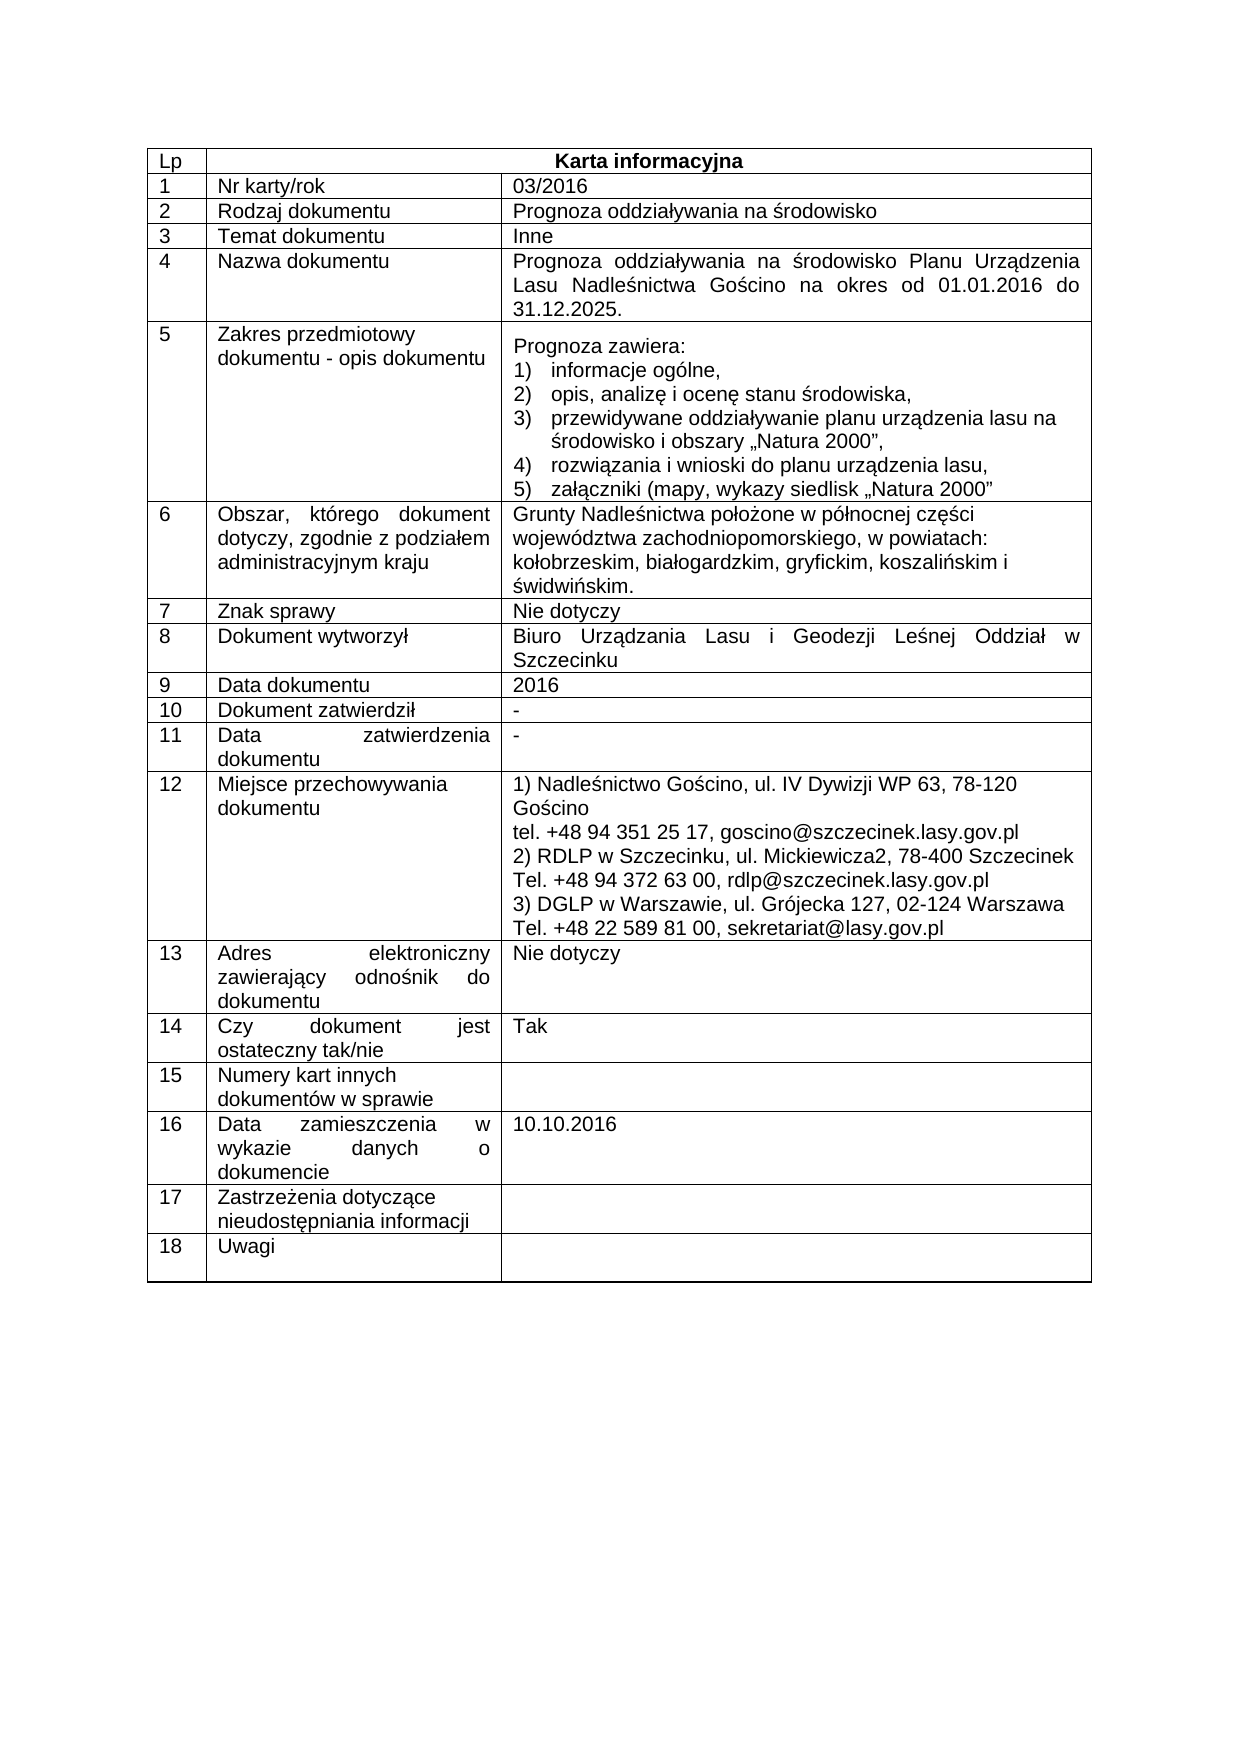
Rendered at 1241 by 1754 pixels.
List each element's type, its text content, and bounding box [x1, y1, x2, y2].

table_cell 10 [148, 698, 206, 722]
table_cell 03/2016 [502, 174, 1091, 198]
table_cell Temat dokumentu [207, 224, 501, 248]
table_cell Dokument wytworzył [207, 624, 501, 672]
table_cell [502, 1185, 1091, 1232]
table_cell 18 [148, 1234, 206, 1281]
table_cell Nie dotyczy [502, 599, 1091, 623]
table_cell Zakres przedmiotowy dokumentu - opis dokumentu [207, 322, 501, 501]
table_header Lp [148, 149, 206, 173]
table_cell 14 [148, 1014, 206, 1062]
table_cell 3 [148, 224, 206, 248]
table_cell Data dokumentu [207, 673, 501, 697]
table_cell Prognoza oddziaływania na środowisko Planu Urządzenia Lasu Nadleśnictwa Gościno na okres od 01.01.2016 do 31.12.2025. [502, 249, 1091, 321]
table_cell Data zamieszczenia w wykazie danych o dokumencie [207, 1112, 501, 1183]
table_cell Rodzaj dokumentu [207, 199, 501, 223]
table_cell Biuro Urządzania Lasu i Geodezji Leśnej Oddział w Szczecinku [502, 624, 1091, 672]
table_cell 1 [148, 174, 206, 198]
table_cell 10.10.2016 [502, 1112, 1091, 1183]
table_header Karta informacyjna [207, 149, 1091, 173]
table_cell 15 [148, 1063, 206, 1111]
table_cell [502, 1063, 1091, 1111]
table_cell Data zatwierdzenia dokumentu [207, 723, 501, 771]
table_cell Dokument zatwierdził [207, 698, 501, 722]
table_cell - [502, 723, 1091, 771]
table_cell 6 [148, 502, 206, 598]
table_cell Prognoza oddziaływania na środowisko [502, 199, 1091, 223]
table_cell 4 [148, 249, 206, 321]
table_cell Prognoza zawiera: informacje ogólne, opis, analizę i ocenę stanu środowiska, przewidywane oddziaływanie planu urządzenia lasu na środowisko i obszary „Natura 2000”, rozwiązania i wnioski do planu urządzenia lasu, załączniki (mapy, wykazy siedlisk „Natura 2000” [502, 322, 1091, 501]
table_cell Adres elektroniczny zawierający odnośnik do dokumentu [207, 941, 501, 1013]
table_cell 13 [148, 941, 206, 1013]
table_cell 5 [148, 322, 206, 501]
table_cell Grunty Nadleśnictwa położone w północnej części województwa zachodniopomorskiego, w powiatach: kołobrzeskim, białogardzkim, gryfickim, koszalińskim i świdwińskim. [502, 502, 1091, 598]
table_cell [502, 1234, 1091, 1281]
table_cell 1) Nadleśnictwo Gościno, ul. IV Dywizji WP 63, 78-120 Gościno tel. +48 94 351 25 17, goscino@szczecinek.lasy.gov.pl 2) RDLP w Szczecinku, ul. Mickiewicza2, 78-400 Szczecinek Tel. +48 94 372 63 00, rdlp@szczecinek.lasy.gov.pl 3) DGLP w Warszawie, ul. Grójecka 127, 02-124 Warszawa Tel. +48 22 589 81 00, sekretariat@lasy.gov.pl [502, 772, 1091, 940]
table_cell Inne [502, 224, 1091, 248]
table_cell 11 [148, 723, 206, 771]
table_cell 2016 [502, 673, 1091, 697]
table_cell 17 [148, 1185, 206, 1232]
table_cell 8 [148, 624, 206, 672]
table_cell Miejsce przechowywania dokumentu [207, 772, 501, 940]
table_cell Nie dotyczy [502, 941, 1091, 1013]
table_cell Uwagi [207, 1234, 501, 1281]
table_cell Tak [502, 1014, 1091, 1062]
table_cell 9 [148, 673, 206, 697]
table_cell Zastrzeżenia dotyczące nieudostępniania informacji [207, 1185, 501, 1232]
table_cell Numery kart innych dokumentów w sprawie [207, 1063, 501, 1111]
table_cell - [502, 698, 1091, 722]
table_cell 12 [148, 772, 206, 940]
table_cell Znak sprawy [207, 599, 501, 623]
table_cell 2 [148, 199, 206, 223]
table_cell Nazwa dokumentu [207, 249, 501, 321]
table_cell 16 [148, 1112, 206, 1183]
table_cell 7 [148, 599, 206, 623]
table_cell Nr karty/rok [207, 174, 501, 198]
table_cell Obszar, którego dokument dotyczy, zgodnie z podziałem administracyjnym kraju [207, 502, 501, 598]
table_cell Czy dokument jest ostateczny tak/nie [207, 1014, 501, 1062]
